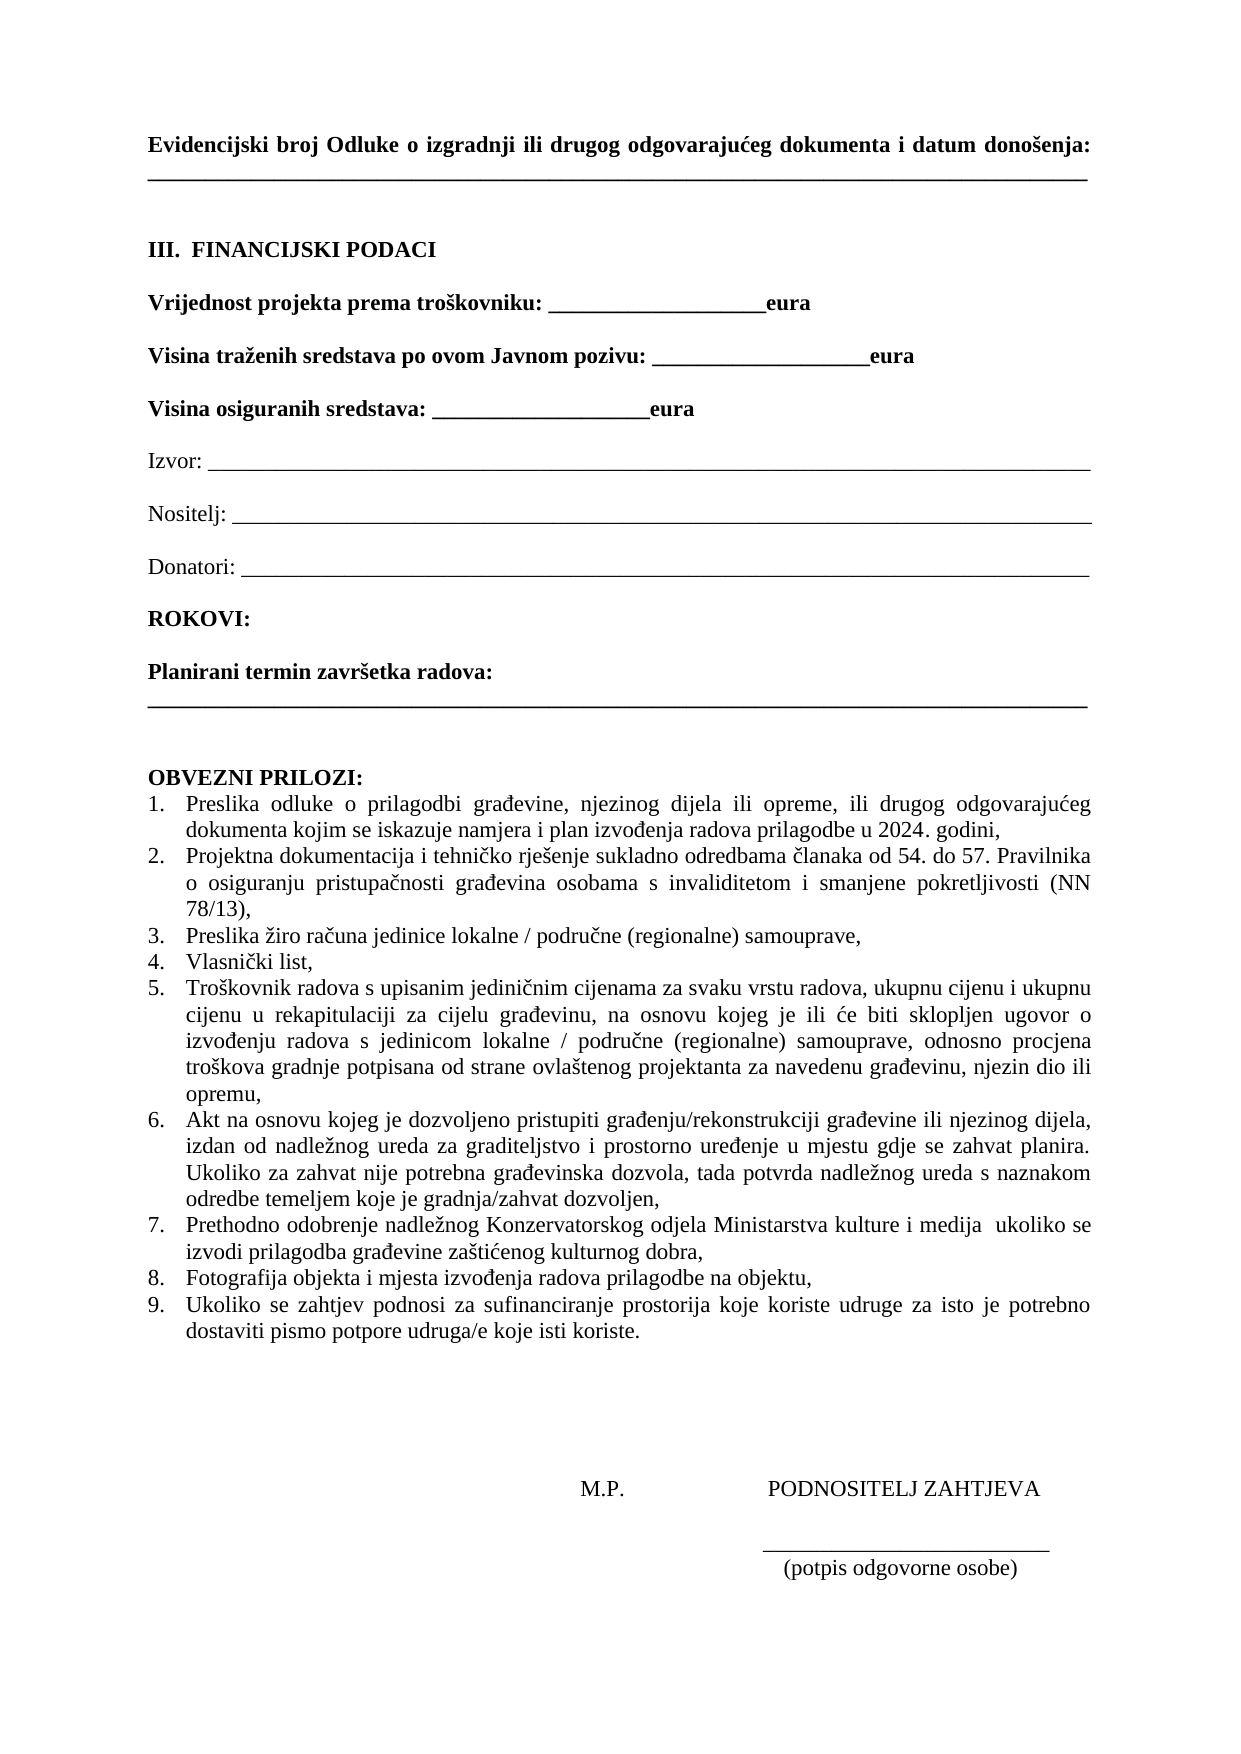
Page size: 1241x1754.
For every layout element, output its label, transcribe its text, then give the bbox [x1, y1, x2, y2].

text Donatori: __________________________________________________________________________ [148, 553, 1092, 579]
list Prethodno odobrenje nadležnog Konzervatorskog odjela Ministarstva kulture i medija ukoliko se izvodi prilagodba građevine zaštićenog kulturnog dobra, [148, 1212, 1092, 1264]
text _________________________ [186, 1528, 1092, 1554]
list FINANCIJSKI PODACI [148, 236, 1092, 263]
list Ukoliko se zahtjev podnosi za sufinanciranje prostorija koje koriste udruge za isto je potrebno dostaviti pismo potpore udruga/e koje isti koriste. [148, 1291, 1092, 1343]
text M.P. PODNOSITELJ ZAHTJEVA [186, 1475, 1092, 1501]
text Evidencijski broj Odluke o izgradnji ili drugog odgovarajućeg dokumenta i datum donošenja: __________________________________________________________________________________ [148, 131, 1092, 184]
list Akt na osnovu kojeg je dozvoljeno pristupiti građenju/rekonstrukciji građevine ili njezinog dijela, izdan od nadležnog ureda za graditeljstvo i prostorno uređenje u mjestu gdje se zahvat planira. Ukoliko za zahvat nije potrebna građevinska dozvola, tada potvrda nadležnog ureda s naznakom odredbe temeljem koje je gradnja/zahvat dozvoljen, [148, 1106, 1092, 1212]
text Visina traženih sredstava po ovom Javnom pozivu: ___________________eura [148, 342, 1092, 368]
text Planirani termin završetka radova: __________________________________________________________________________________ [148, 658, 1092, 711]
text Izvor: _____________________________________________________________________________ [148, 447, 1092, 474]
list Projektna dokumentacija i tehničko rješenje sukladno odredbama članaka od 54. do 57. Pravilnika o osiguranju pristupačnosti građevina osobama s invaliditetom i smanjene pokretljivosti (NN 78/13), [148, 843, 1092, 922]
text Vrijednost projekta prema troškovniku: ___________________eura [148, 289, 1092, 316]
list Preslika žiro računa jedinice lokalne / područne (regionalne) samouprave, [148, 922, 1092, 948]
text Nositelj: ___________________________________________________________________________ [148, 500, 1092, 526]
text (potpis odgovorne osobe) [186, 1554, 1092, 1581]
text OBVEZNI PRILOZI: [148, 763, 1092, 790]
text ROKOVI: [148, 605, 1092, 632]
list Vlasnički list, [148, 948, 1092, 974]
list Fotografija objekta i mjesta izvođenja radova prilagodbe na objektu, [148, 1264, 1092, 1291]
list Troškovnik radova s upisanim jediničnim cijenama za svaku vrstu radova, ukupnu cijenu i ukupnu cijenu u rekapitulaciji za cijelu građevinu, na osnovu kojeg je ili će biti sklopljen ugovor o izvođenju radova s jedinicom lokalne / područne (regionalne) samouprave, odnosno procjena troškova gradnje potpisana od strane ovlaštenog projektanta za navedenu građevinu, njezin dio ili opremu, [148, 974, 1092, 1106]
list Preslika odluke o prilagodbi građevine, njezinog dijela ili opreme, ili drugog odgovarajućeg dokumenta kojim se iskazuje namjera i plan izvođenja radova prilagodbe u 2024. godini, [148, 790, 1092, 843]
text Visina osiguranih sredstava: ___________________eura [148, 394, 1092, 421]
